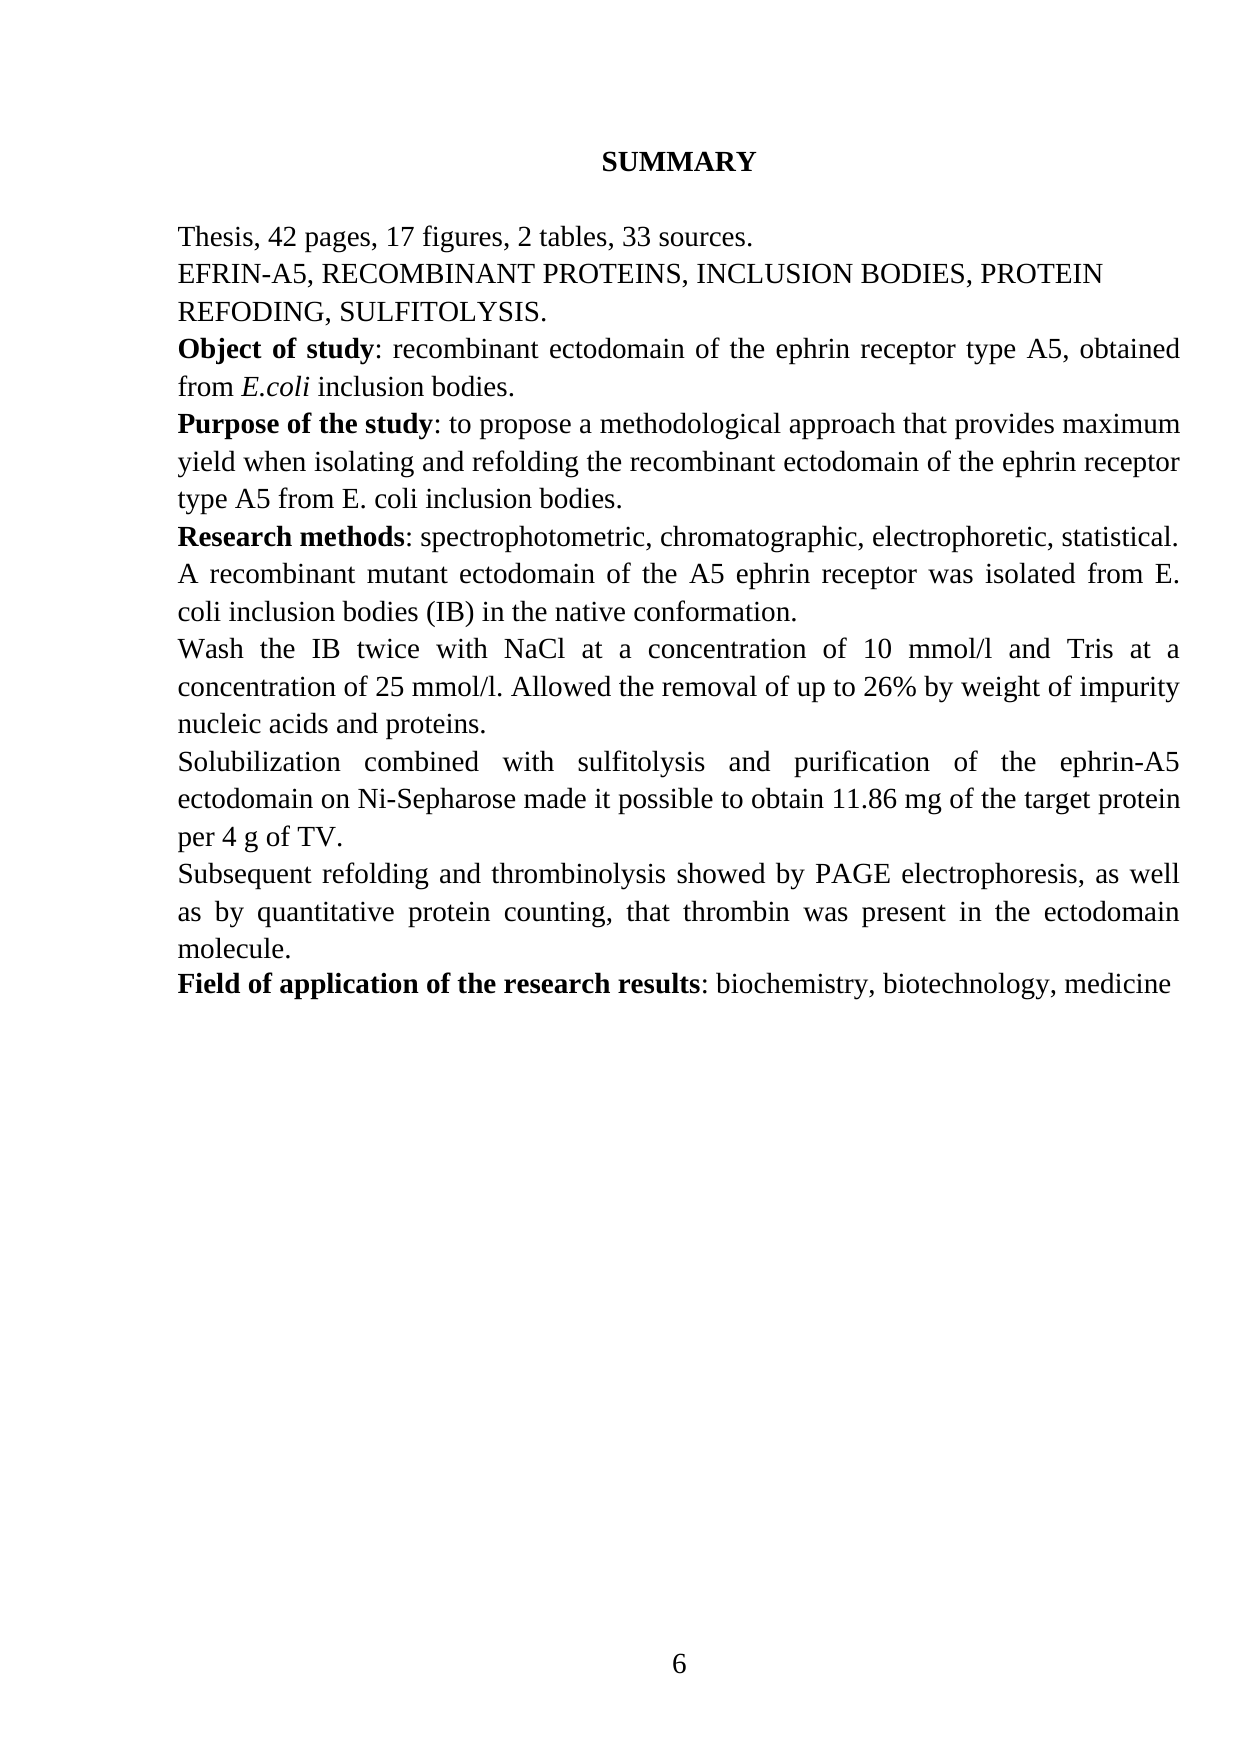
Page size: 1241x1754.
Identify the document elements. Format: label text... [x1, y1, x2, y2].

text Field of application of the research results: biochemistry, biotechnology, medicine [177, 966, 1181, 999]
text Research methods: spectrophotometric, chromatographic, electrophoretic, statistical. [177, 516, 1181, 553]
text A recombinant mutant ectodomain of the A5 ephrin receptor was isolated from E. coli inclusion bodies (IB) in the native conformation. [177, 553, 1181, 628]
text SUMMARY [177, 141, 1181, 178]
text Object of study: recombinant ectodomain of the ephrin receptor type A5, obtained from E.coli inclusion bodies. [177, 328, 1181, 403]
text EFRIN-A5, RECOMBINANT PROTEINS, INCLUSION BODIES, PROTEIN [177, 253, 1181, 291]
text Wash the IB twice with NaCl at a concentration of 10 mmol/l and Tris at a concentration of 25 mmol/l. Allowed the removal of up to 26% by weight of impurity nucleic acids and proteins. [177, 628, 1181, 741]
text Subsequent refolding and thrombinolysis showed by PAGE electrophoresis, as well as by quantitative protein counting, that thrombin was present in the ectodomain molecule. [177, 853, 1181, 966]
text Solubilization combined with sulfitolysis and purification of the ephrin-A5 ectodomain on Ni-Sepharose made it possible to obtain 11.86 mg of the target protein per 4 g of TV. [177, 741, 1181, 853]
text Thesis, 42 pages, 17 figures, 2 tables, 33 sources. [177, 216, 1181, 253]
text REFODING, SULFITOLYSIS. [177, 291, 1181, 328]
text Purpose of the study: to propose a methodological approach that provides maximum yield when isolating and refolding the recombinant ectodomain of the ephrin receptor type A5 from E. coli inclusion bodies. [177, 403, 1181, 516]
